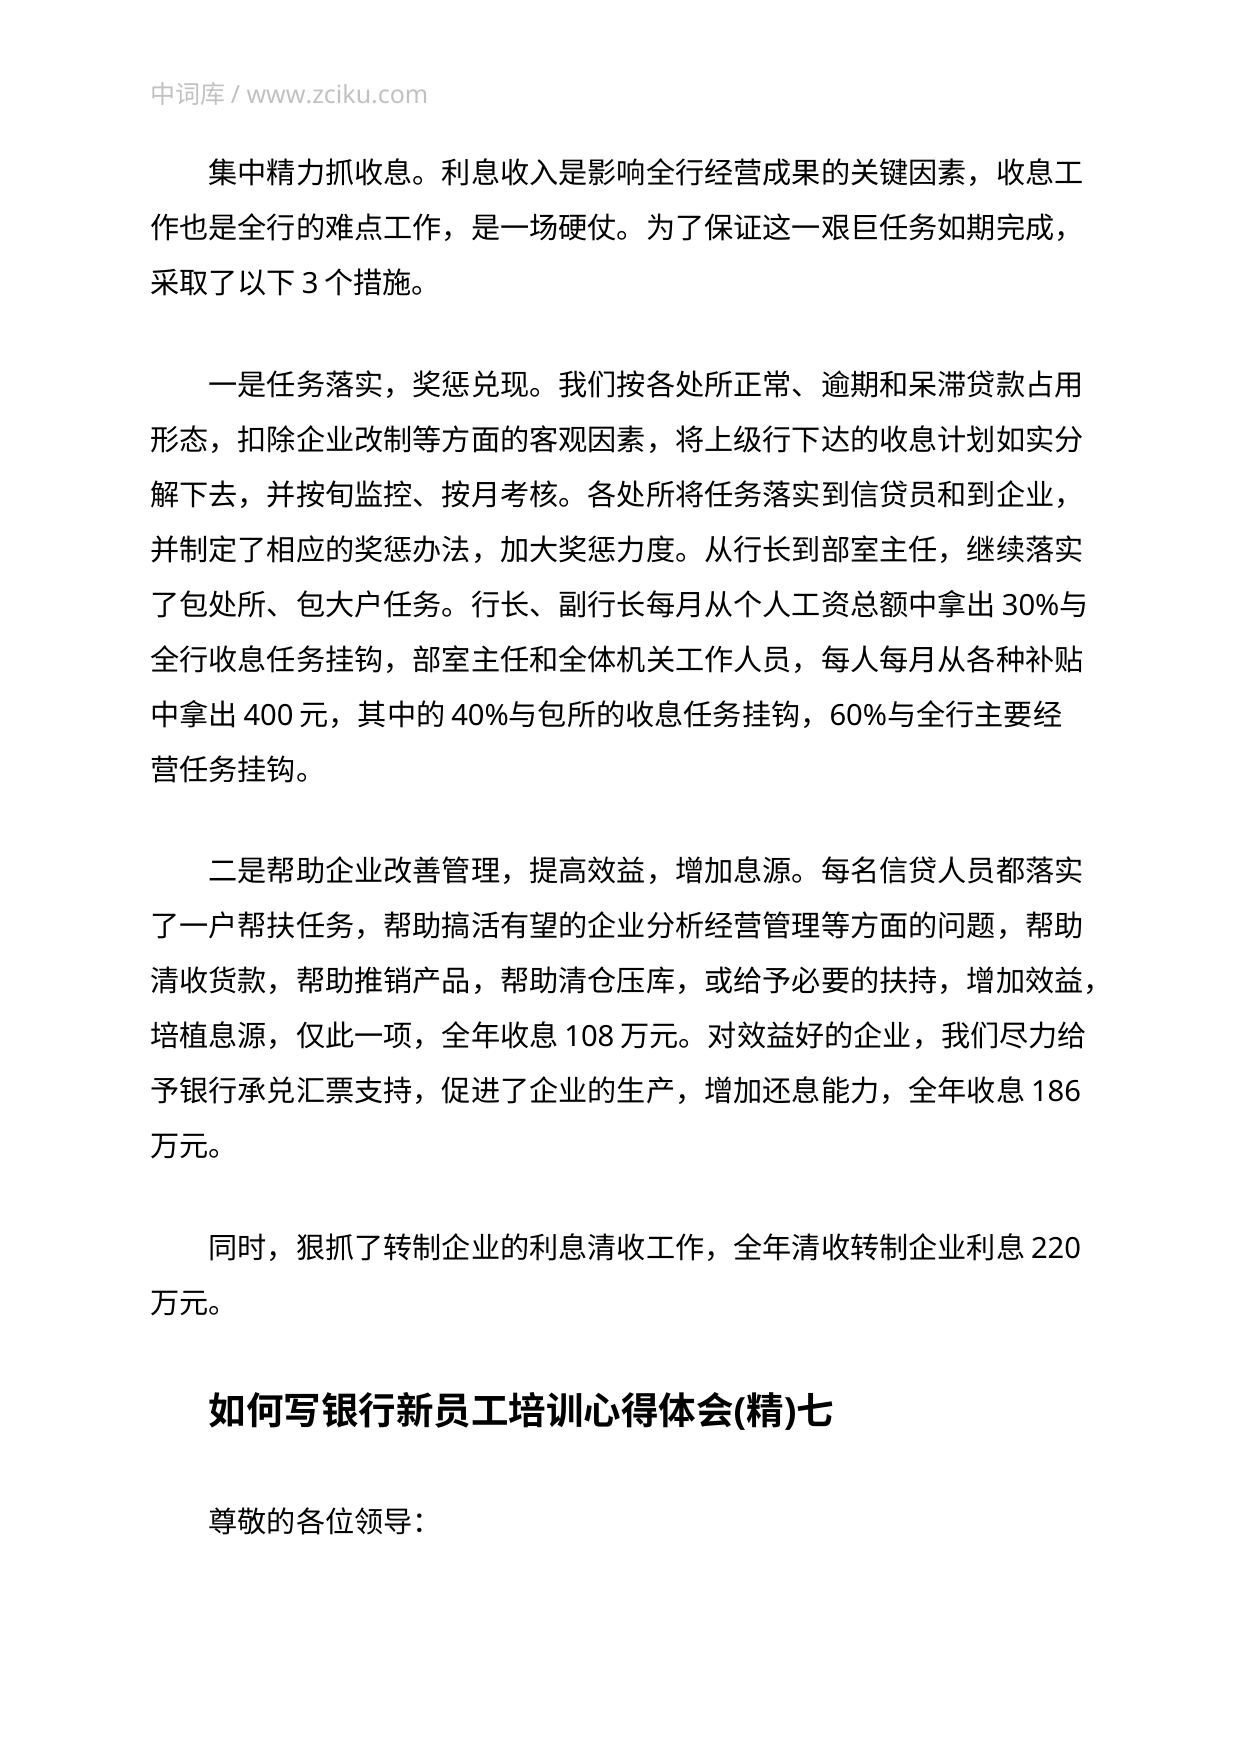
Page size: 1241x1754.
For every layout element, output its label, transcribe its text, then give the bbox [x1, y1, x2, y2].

text 一是任务落实，奖惩兑现。我们按各处所正常、逾期和呆滞贷款占用形态，扣除企业改制等方面的客观因素，将上级行下达的收息计划如实分解下去，并按旬监控、按月考核。各处所将任务落实到信贷员和到企业，并制定了相应的奖惩办法，加大奖惩力度。从行长到部室主任，继续落实了包处所、包大户任务。行长、副行长每月从个人工资总额中拿出30%与全行收息任务挂钩，部室主任和全体机关工作人员，每人每月从各种补贴中拿出400元，其中的40%与包所的收息任务挂钩，60%与全行主要经营任务挂钩。 [150, 362, 1090, 788]
text 如何写银行新员工培训心得体会(精)七 [150, 1381, 1090, 1436]
text 同时，狠抓了转制企业的利息清收工作，全年清收转制企业利息220万元。 [150, 1224, 1090, 1322]
text 尊敬的各位领导： [150, 1499, 1090, 1541]
text 集中精力抓收息。利息收入是影响全行经营成果的关键因素，收息工作也是全行的难点工作，是一场硬仗。为了保证这一艰巨任务如期完成，采取了以下3个措施。 [150, 150, 1090, 302]
text 二是帮助企业改善管理，提高效益，增加息源。每名信贷人员都落实了一户帮扶任务，帮助搞活有望的企业分析经营管理等方面的问题，帮助清收货款，帮助推销产品，帮助清仓压库，或给予必要的扶持，增加效益，培植息源，仅此一项，全年收息108万元。对效益好的企业，我们尽力给予银行承兑汇票支持，促进了企业的生产，增加还息能力，全年收息186万元。 [150, 848, 1090, 1165]
